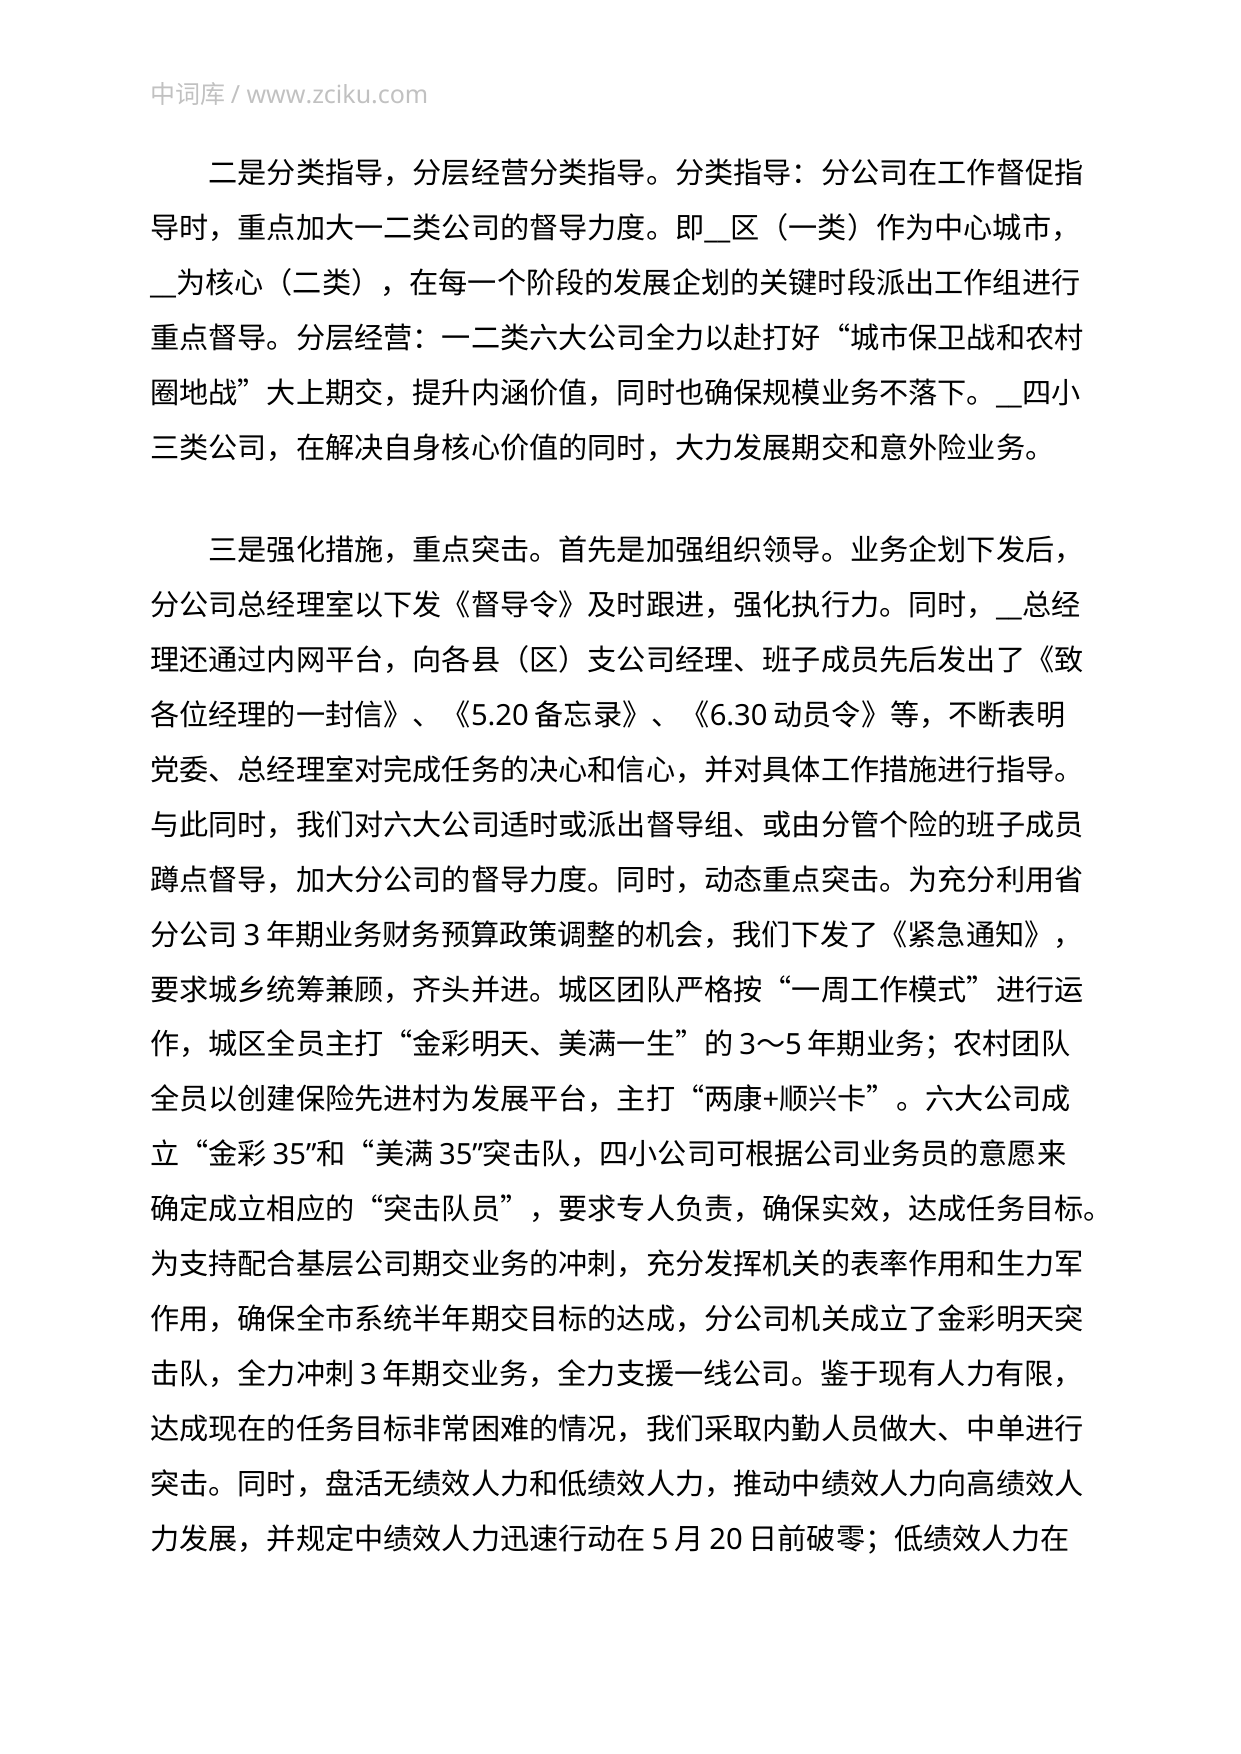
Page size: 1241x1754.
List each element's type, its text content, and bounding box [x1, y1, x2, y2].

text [150, 527, 1090, 1558]
text 二是分类指导，分层经营分类指导。分类指导：分公司在工作督促指导时，重点加大一二类公司的督导力度。即__区（一类）作为中心城市，__为核心（二类），在每一个阶段的发展企划的关键时段派出工作组进行重点督导。分层经营：一二类六大公司全力以赴打好“城市保卫战和农村圈地战”大上期交，提升内涵价值，同时也确保规模业务不落下。__四小三类公司，在解决自身核心价值的同时，大力发展期交和意外险业务。 [150, 150, 1090, 467]
